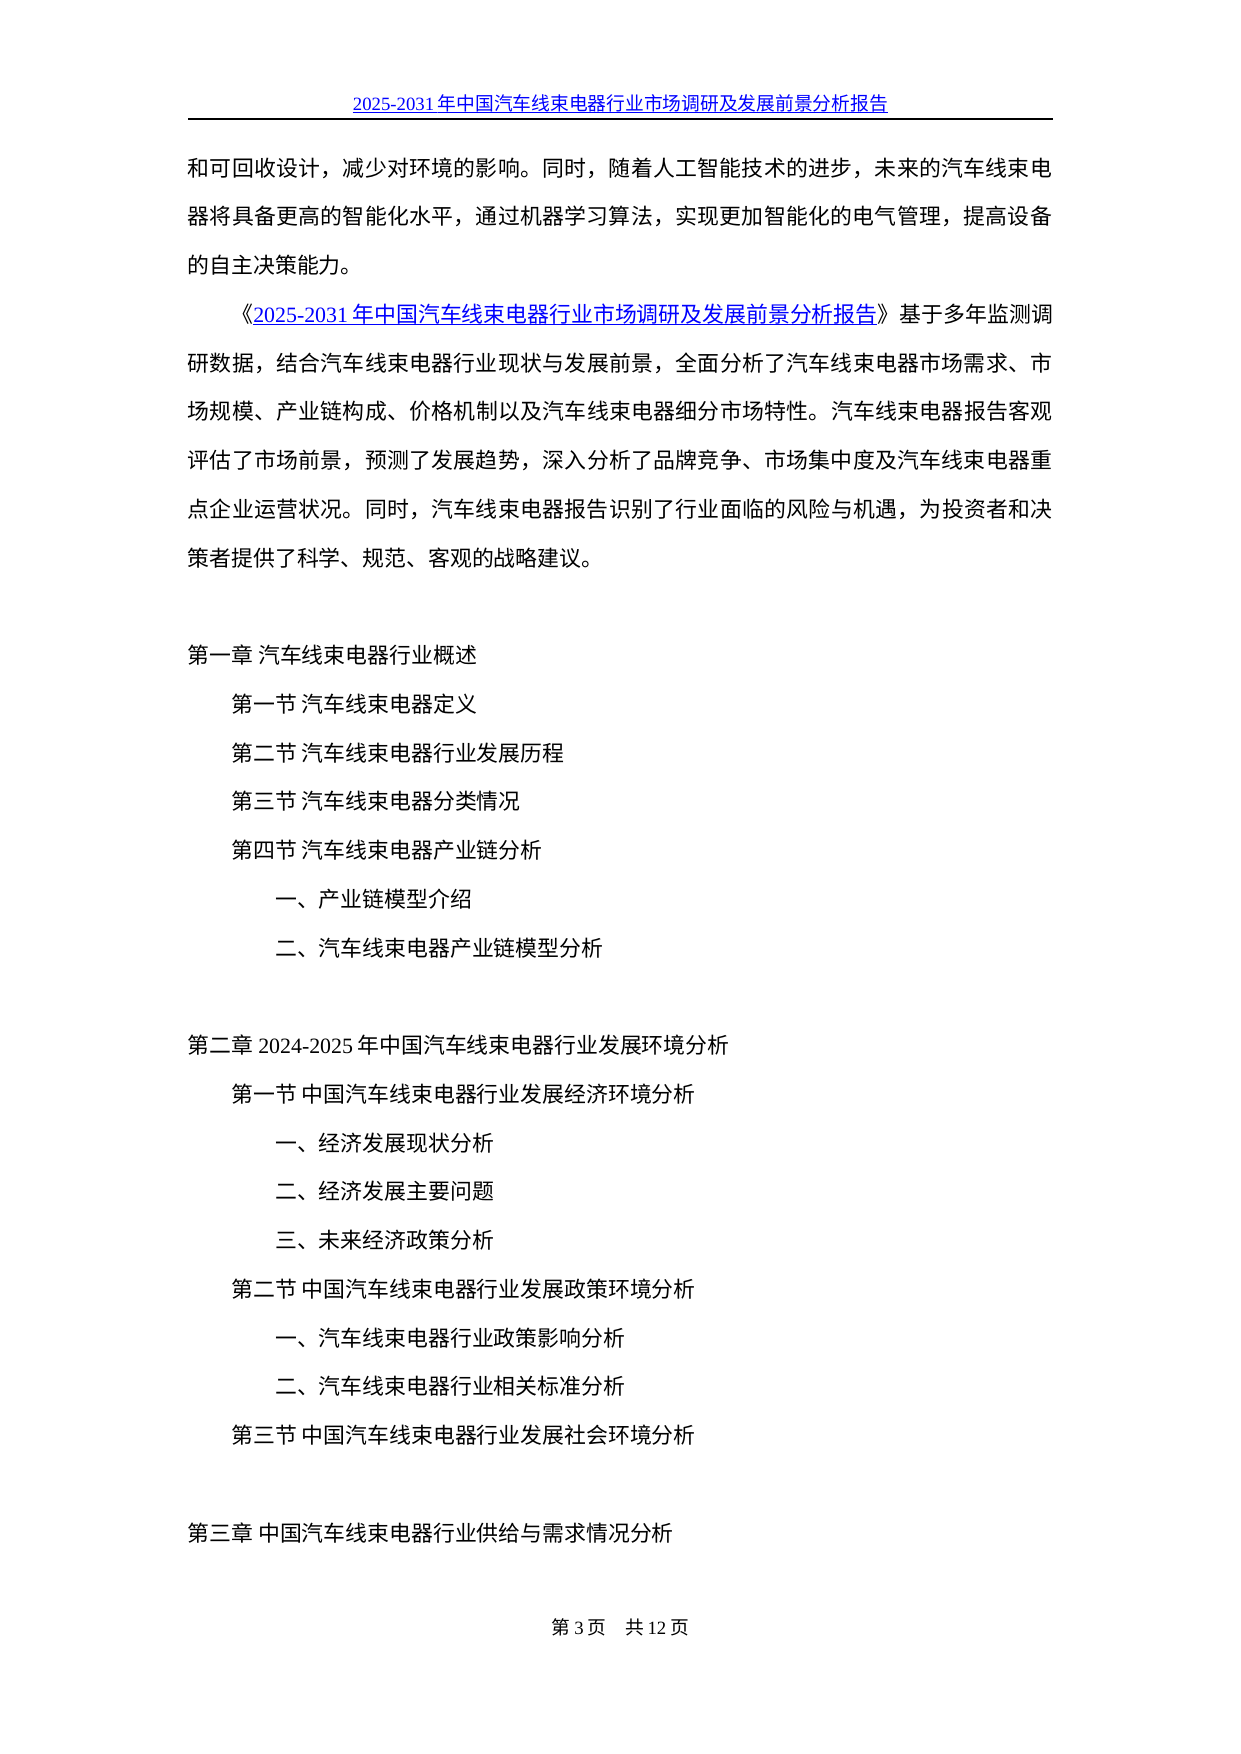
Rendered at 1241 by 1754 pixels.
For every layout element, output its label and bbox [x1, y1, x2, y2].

text [187, 150, 1053, 1548]
